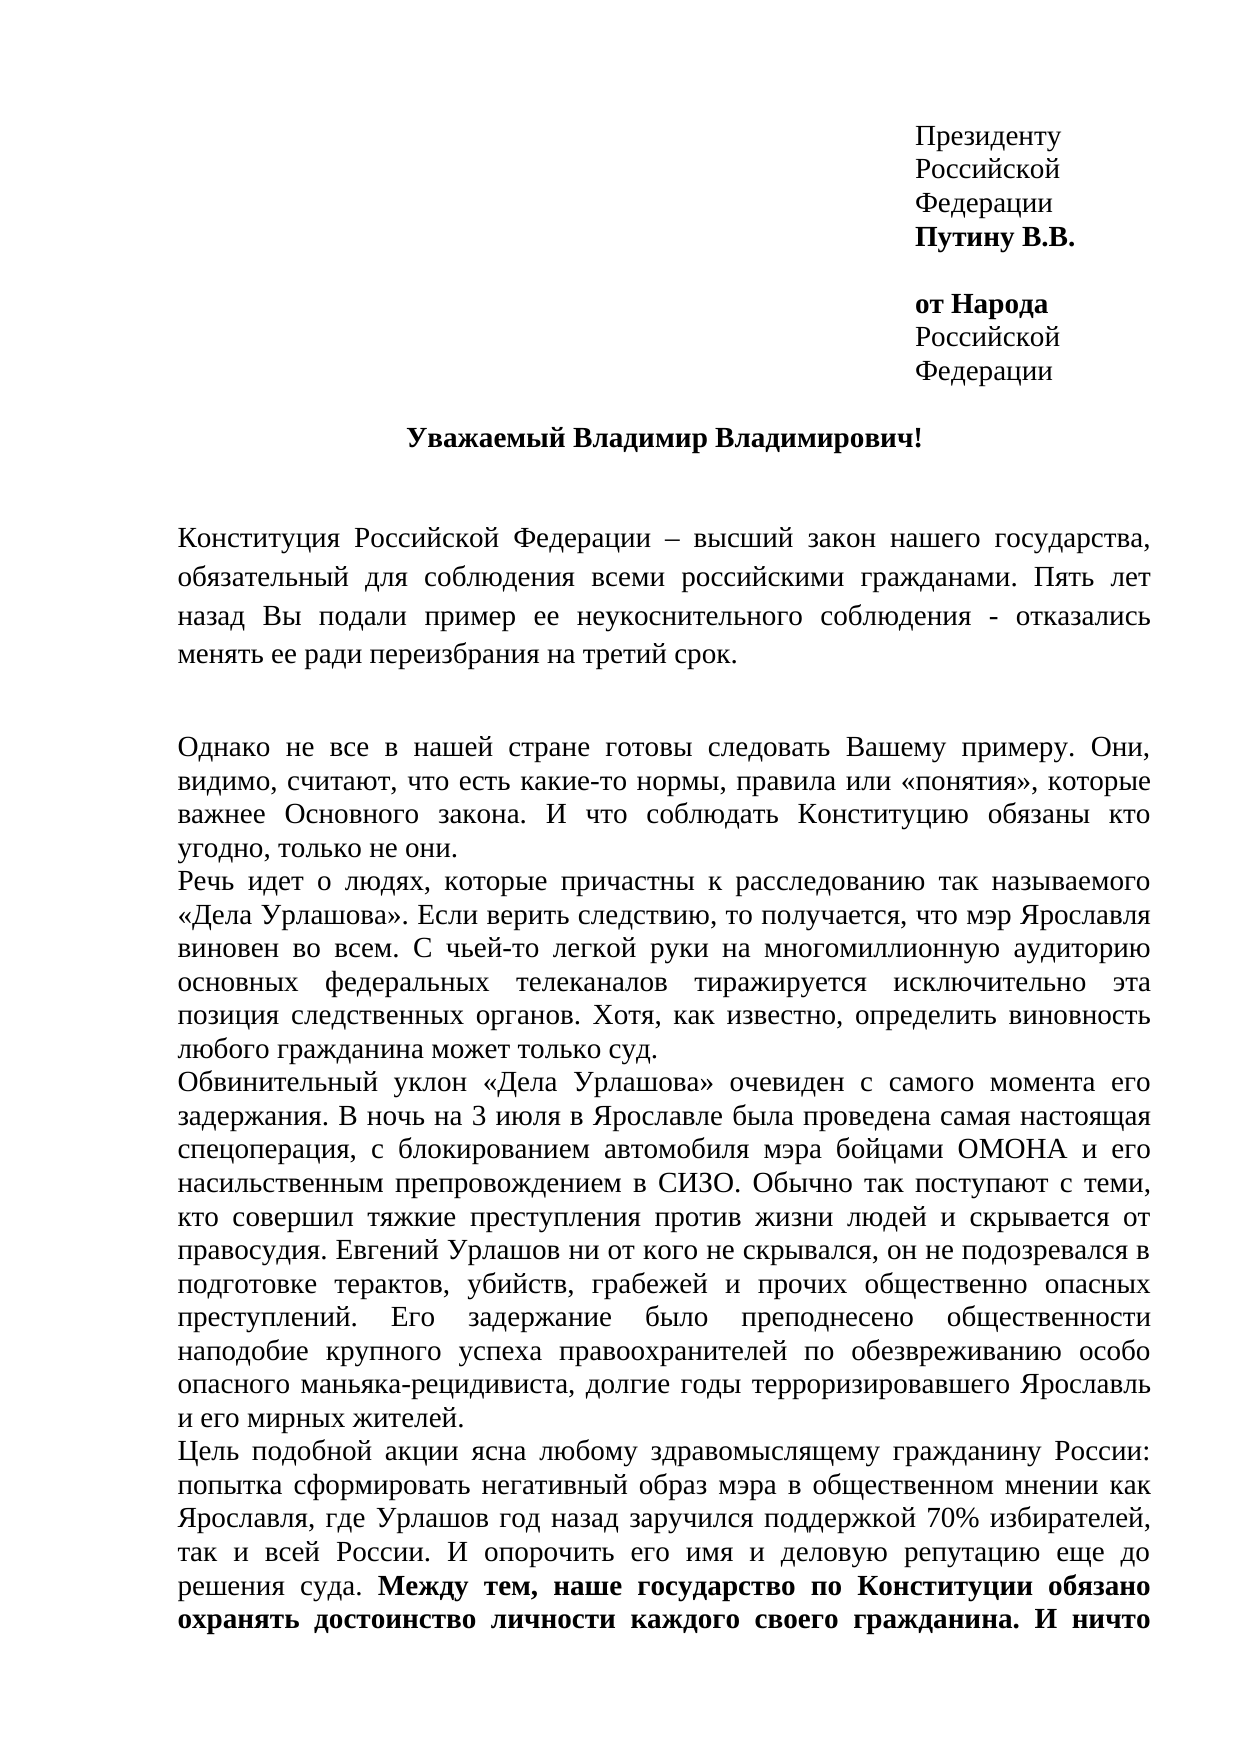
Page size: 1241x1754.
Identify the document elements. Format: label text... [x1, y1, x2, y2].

text Путину В.В. [915, 219, 1152, 252]
text Федерации [915, 185, 1152, 219]
text от Народа [915, 286, 1152, 319]
text Однако не все в нашей стране готовы следовать Вашему примеру. Они, видимо, считают, что есть какие-то нормы, правила или «понятия», которые важнее Основного закона. И что соблюдать Конституцию обязаны кто угодно, только не они. [177, 729, 1152, 863]
text Российской [915, 319, 1152, 353]
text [177, 1433, 1152, 1635]
text Конституция Российской Федерации – высший закон нашего государства, обязательный для соблюдения всеми российскими гражданами. Пять лет назад Вы подали пример ее неукоснительного соблюдения - отказались менять ее ради переизбрания на третий срок. [177, 521, 1152, 670]
text Обвинительный уклон «Дела Урлашова» очевиден с самого момента его задержания. В ночь на 3 июля в Ярославле была проведена самая настоящая спецоперация, с блокированием автомобиля мэра бойцами ОМОНА и его насильственным препровождением в СИЗО. Обычно так поступают с теми, кто совершил тяжкие преступления против жизни людей и скрывается от правосудия. Евгений Урлашов ни от кого не скрывался, он не подозревался в подготовке терактов, убийств, грабежей и прочих общественно опасных преступлений. Его задержание было преподнесено общественности наподобие крупного успеха правоохранителей по обезвреживанию особо опасного маньяка-рецидивиста, долгие годы терроризировавшего Ярославль и его мирных жителей. [177, 1064, 1152, 1433]
text Президенту [915, 118, 1152, 152]
text Федерации [915, 353, 1152, 386]
text Российской [915, 152, 1152, 185]
text Уважаемый Владимир Владимирович! [177, 420, 1152, 453]
text Речь идет о людях, которые причастны к расследованию так называемого «Дела Урлашова». Если верить следствию, то получается, что мэр Ярославля виновен во всем. С чьей-то легкой руки на многомиллионную аудиторию основных федеральных телеканалов тиражируется исключительно эта позиция следственных органов. Хотя, как известно, определить виновность любого гражданина может только суд. [177, 863, 1152, 1064]
